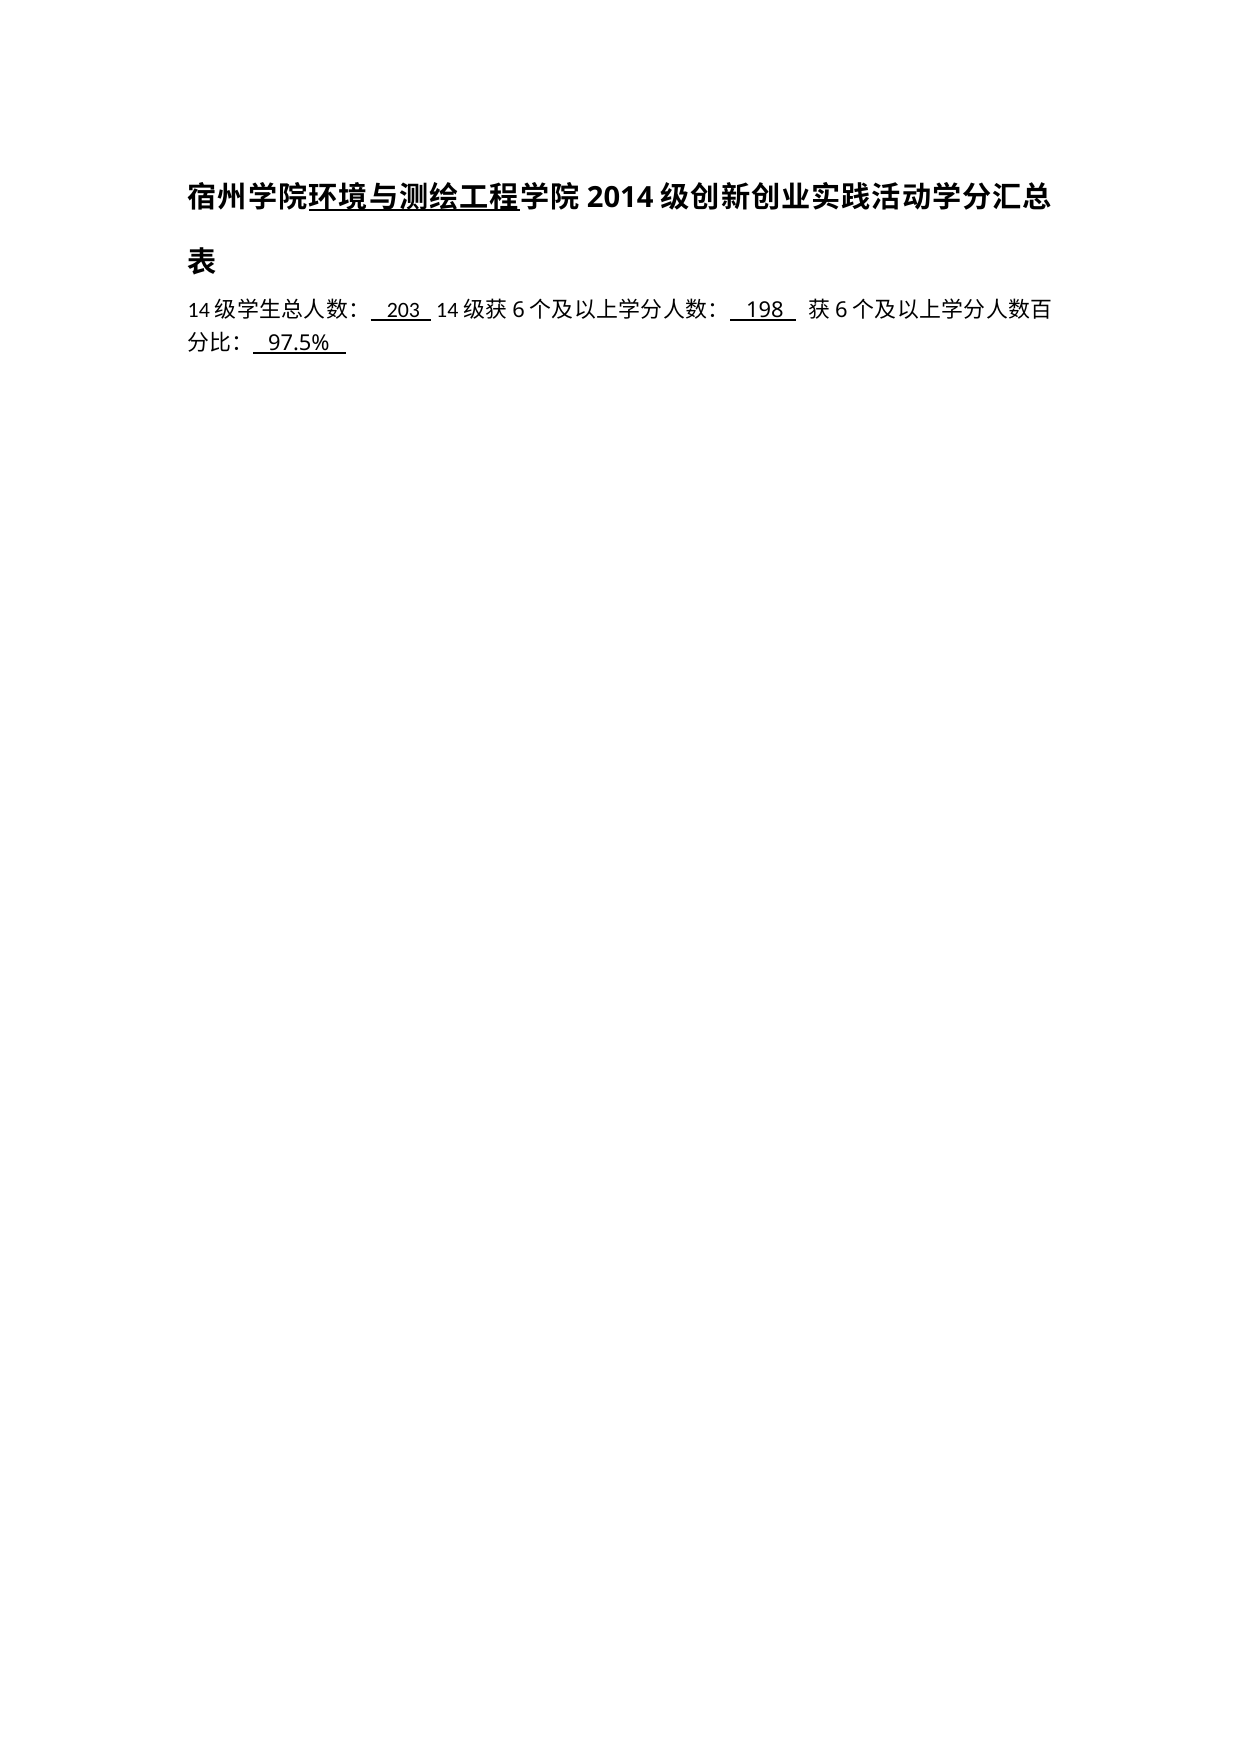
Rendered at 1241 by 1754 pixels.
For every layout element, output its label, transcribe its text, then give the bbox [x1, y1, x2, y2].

text 宿州学院环境与测绘工程学院2014级创新创业实践活动学分汇总表 [187, 162, 1053, 292]
text 14级学生总人数： 203 14级获6个及以上学分人数： 198 获6个及以上学分人数百分比： 97.5% [187, 292, 1053, 357]
